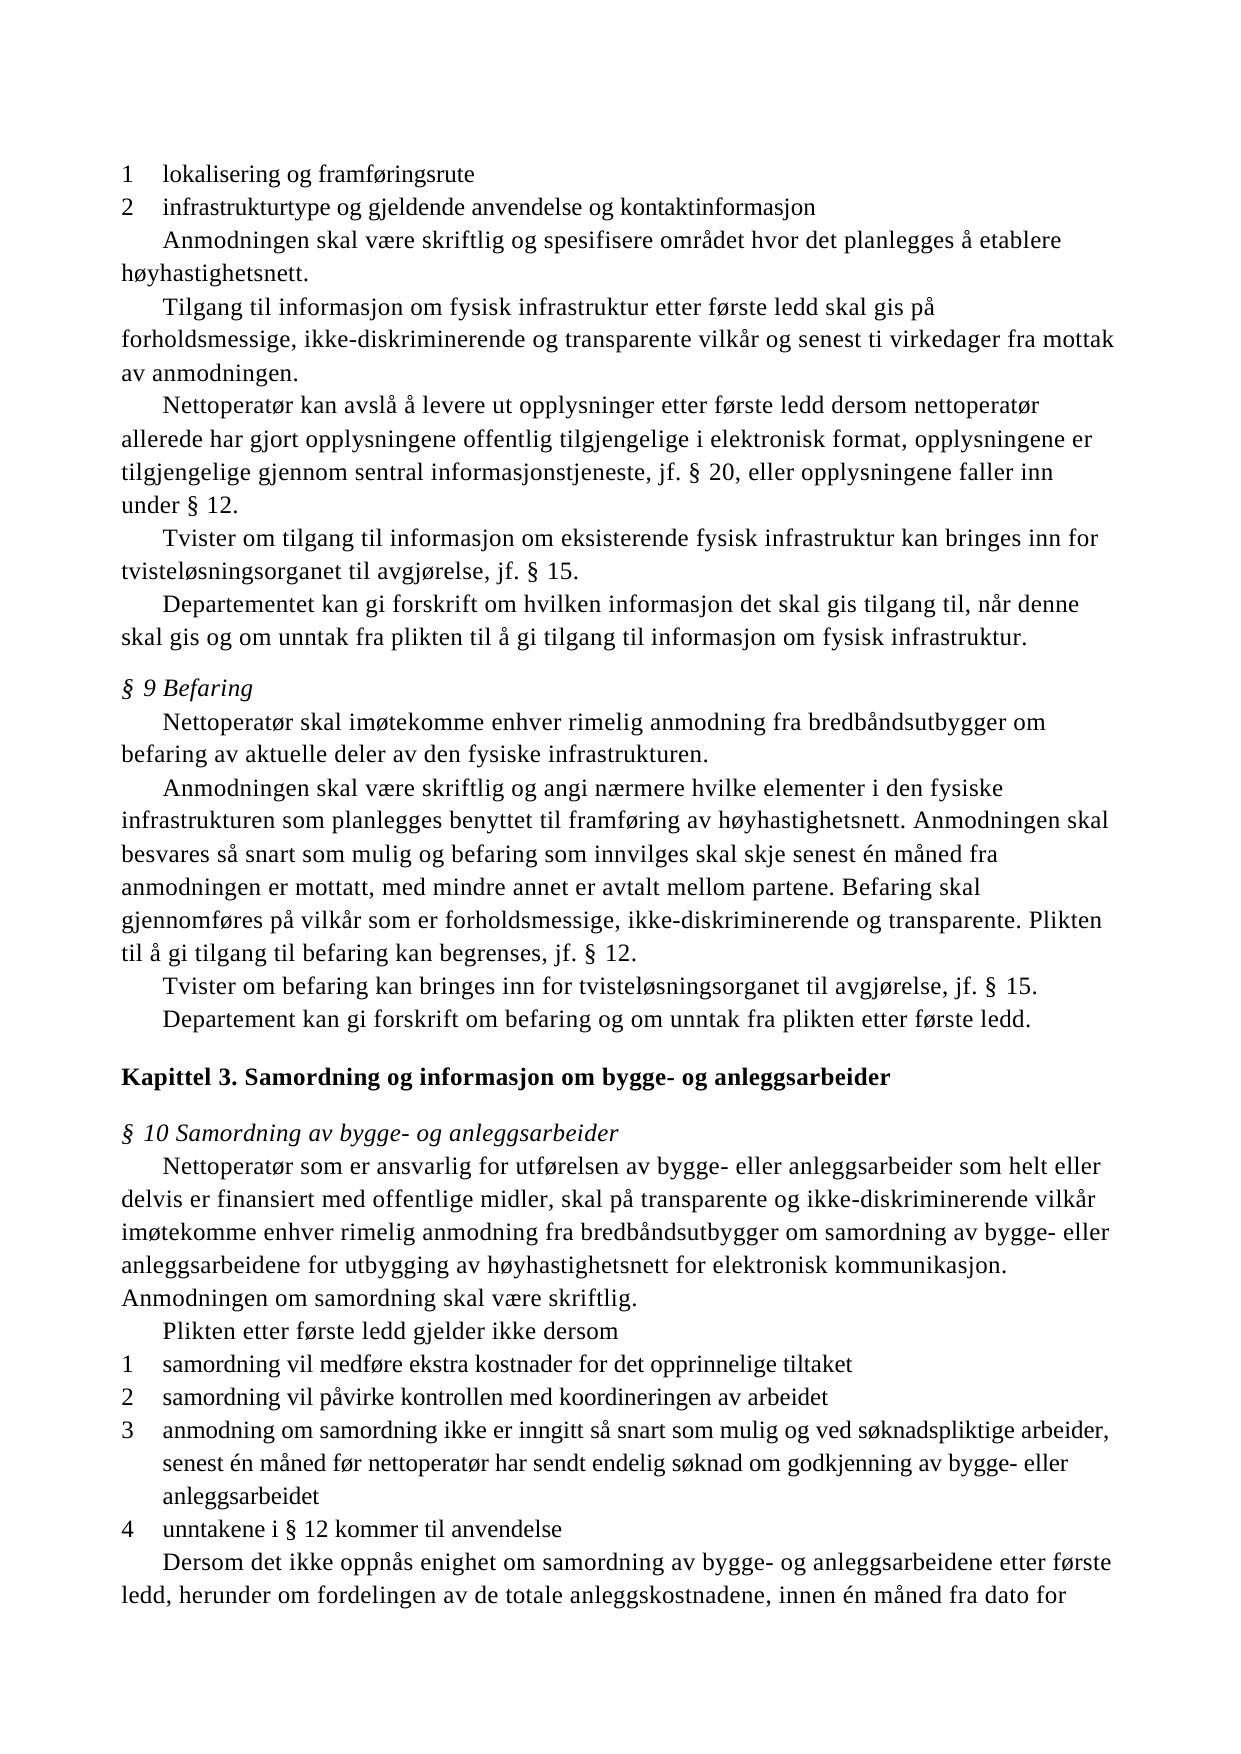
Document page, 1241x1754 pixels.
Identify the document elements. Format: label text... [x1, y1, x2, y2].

text Departement kan gi forskrift om befaring og om unntak fra plikten etter første ledd. [121, 1004, 1119, 1032]
list 1 samordning vil medføre ekstra kostnader for det opprinnelige tiltaket [121, 1349, 1119, 1378]
text Tvister om befaring kan bringes inn for tvisteløsningsorganet til avgjørelse, jf. § 15. [121, 971, 1119, 999]
list 4 unntakene i § 12 kommer til anvendelse [121, 1514, 1119, 1543]
text Tilgang til informasjon om fysisk infrastruktur etter første ledd skal gis på forholdsmessige, ikke-diskriminerende og transparente vilkår og senest ti virkedager fra mottak av anmodningen. [121, 292, 1119, 386]
text Nettoperatør som er ansvarlig for utførelsen av bygge- eller anleggsarbeider som helt eller delvis er finansiert med offentlige midler, skal på transparente og ikke-diskriminerende vilkår imøtekomme enhver rimelig anmodning fra bredbåndsutbygger om samordning av bygge- eller anleggsarbeidene for utbygging av høyhastighetsnett for elektronisk kommunikasjon. Anmodningen om samordning skal være skriftlig. [121, 1151, 1119, 1312]
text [121, 1547, 1119, 1609]
list 3 anmodning om samordning ikke er inngitt så snart som mulig og ved søknadspliktige arbeider, senest én måned før nettoperatør har sendt endelig søknad om godkjenning av bygge- eller anleggsarbeidet [121, 1415, 1119, 1510]
list 2 samordning vil påvirke kontrollen med koordineringen av arbeidet [121, 1382, 1119, 1411]
list 1 lokalisering og framføringsrute [121, 159, 1119, 188]
text § 10 Samordning av bygge- og anleggsarbeider [121, 1118, 1119, 1146]
text § 9 Befaring [121, 673, 1119, 702]
text Departementet kan gi forskrift om hvilken informasjon det skal gis tilgang til, når denne skal gis og om unntak fra plikten til å gi tilgang til informasjon om fysisk infrastruktur. [121, 589, 1119, 651]
text Nettoperatør skal imøtekomme enhver rimelig anmodning fra bredbåndsutbygger om befaring av aktuelle deler av den fysiske infrastrukturen. [121, 707, 1119, 768]
text Plikten etter første ledd gjelder ikke dersom [121, 1316, 1119, 1344]
text Kapittel 3. Samordning og informasjon om bygge- og anleggsarbeider [121, 1062, 1119, 1091]
text Anmodningen skal være skriftlig og spesifisere området hvor det planlegges å etablere høyhastighetsnett. [121, 226, 1119, 287]
text Tvister om tilgang til informasjon om eksisterende fysisk infrastruktur kan bringes inn for tvisteløsningsorganet til avgjørelse, jf. § 15. [121, 523, 1119, 584]
text Nettoperatør kan avslå å levere ut opplysninger etter første ledd dersom nettoperatør allerede har gjort opplysningene offentlig tilgjengelige i elektronisk format, opplysningene er tilgjengelige gjennom sentral informasjonstjeneste, jf. § 20, eller opplysningene faller inn under § 12. [121, 391, 1119, 518]
list 2 infrastrukturtype og gjeldende anvendelse og kontaktinformasjon [121, 192, 1119, 221]
text Anmodningen skal være skriftlig og angi nærmere hvilke elementer i den fysiske infrastrukturen som planlegges benyttet til framføring av høyhastighetsnett. Anmodningen skal besvares så snart som mulig og befaring som innvilges skal skje senest én måned fra anmodningen er mottatt, med mindre annet er avtalt mellom partene. Befaring skal gjennomføres på vilkår som er forholdsmessige, ikke-diskriminerende og transparente. Plikten til å gi tilgang til befaring kan begrenses, jf. § 12. [121, 773, 1119, 966]
